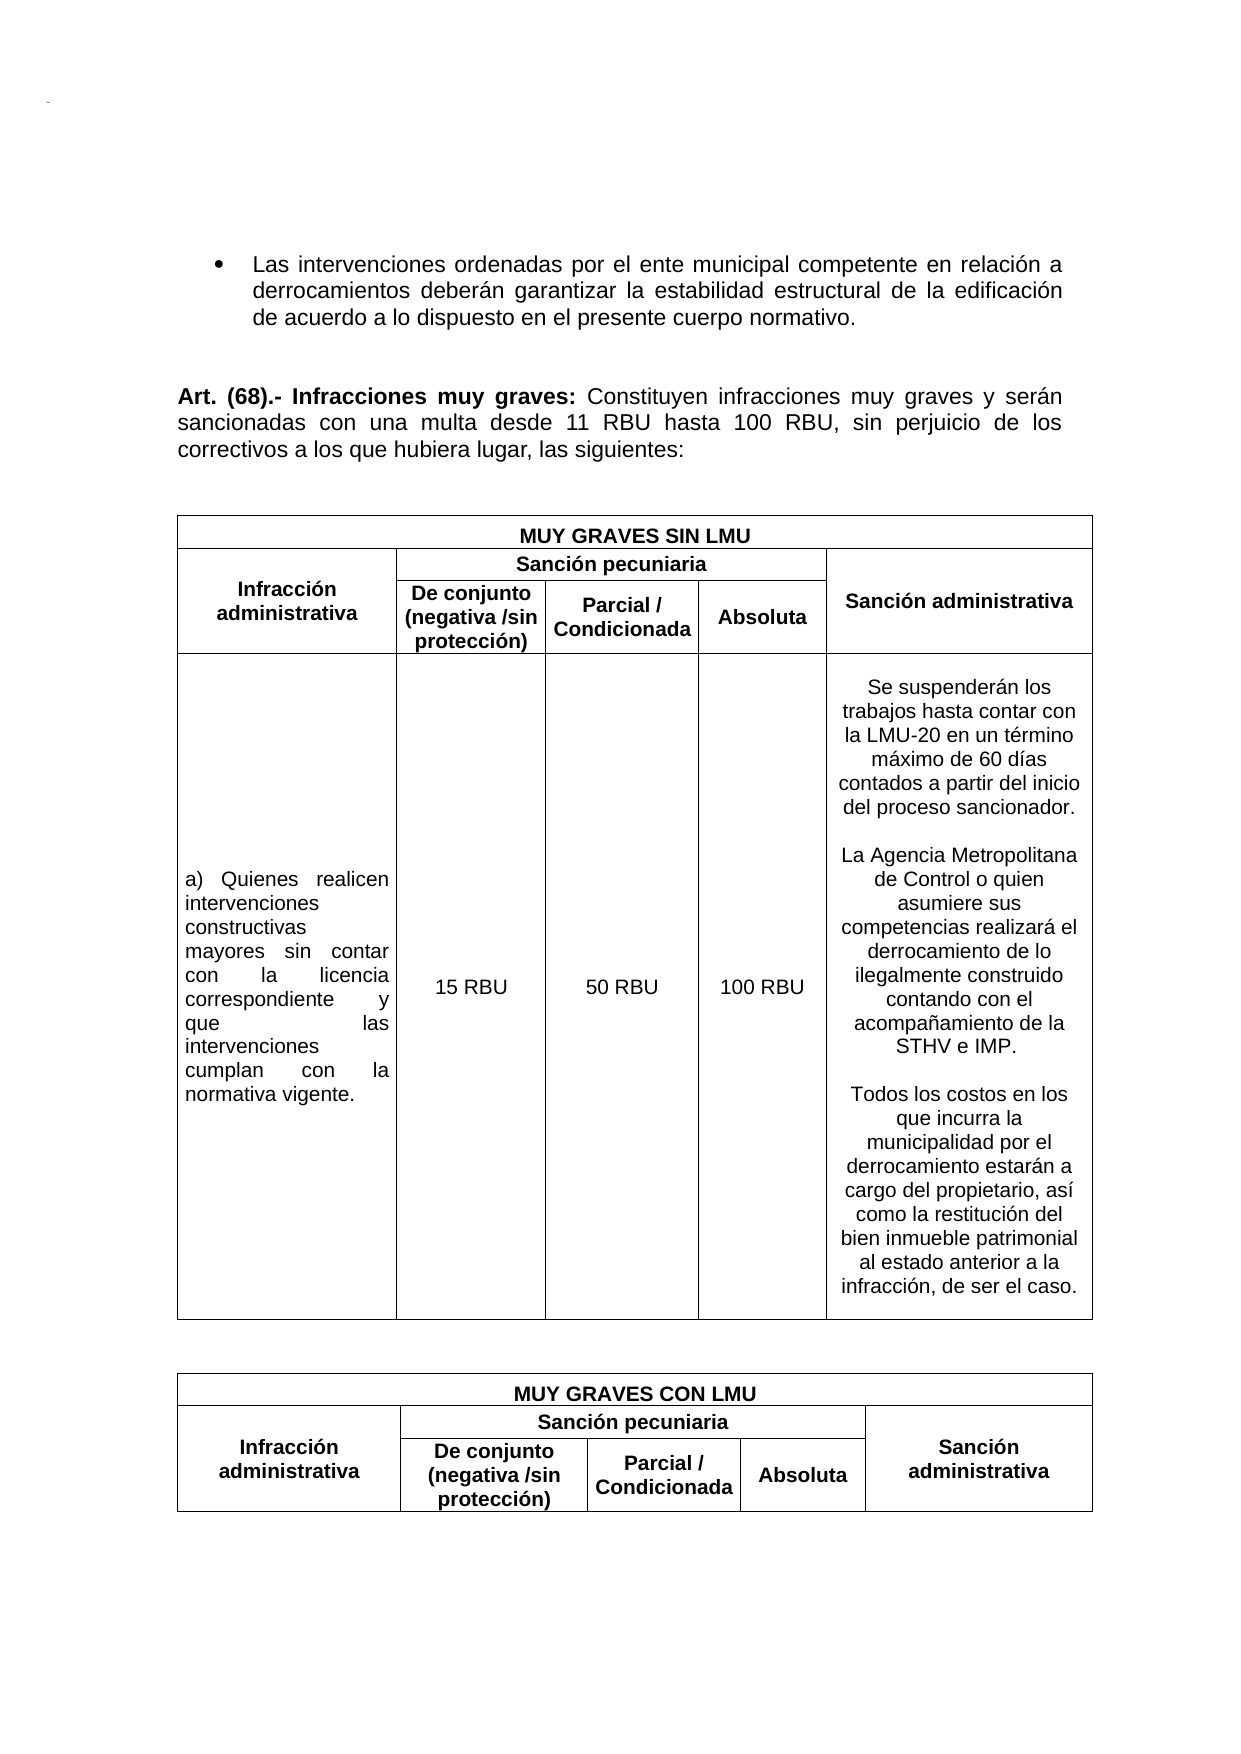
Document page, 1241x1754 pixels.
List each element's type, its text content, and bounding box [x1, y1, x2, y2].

table_cell Sanción administrativa [827, 549, 1092, 653]
table_header MUY GRAVES SIN LMU [178, 516, 1092, 547]
list Las intervenciones ordenadas por el ente municipal competente en relación a derrocamientos deberán garantizar la estabilidad estructural de la edificación de acuerdo a lo dispuesto en el presente cuerpo normativo. [215, 251, 1063, 330]
table_cell Infracción administrativa [178, 1406, 400, 1511]
table_cell Infracción administrativa [178, 549, 396, 653]
table_cell Parcial / Condicionada [588, 1439, 740, 1511]
table_cell a) Quienes realicen intervenciones constructivas mayores sin contar con la licencia correspondiente y que las intervenciones cumplan con la normativa vigente. [178, 654, 396, 1319]
text Art. (68).- Infracciones muy graves: Constituyen infracciones muy graves y serán sancionadas con una multa desde 11 RBU hasta 100 RBU, sin perjuicio de los correctivos a los que hubiera lugar, las siguientes: [177, 383, 1063, 462]
table_cell De conjunto (negativa /sin protección) [397, 581, 545, 653]
table_cell Sanción pecuniaria [401, 1406, 865, 1438]
table_cell Sanción pecuniaria [397, 549, 826, 580]
table_cell Parcial / Condicionada [546, 581, 698, 653]
table_cell Absoluta [741, 1439, 865, 1511]
table_cell De conjunto (negativa /sin protección) [401, 1439, 587, 1511]
table_cell 15 RBU [397, 654, 545, 1319]
table_cell Sanción administrativa [866, 1406, 1092, 1511]
table_cell Absoluta [699, 581, 826, 653]
table_cell 100 RBU [699, 654, 826, 1319]
table_cell 50 RBU [546, 654, 698, 1319]
table_header MUY GRAVES CON LMU [178, 1374, 1092, 1405]
